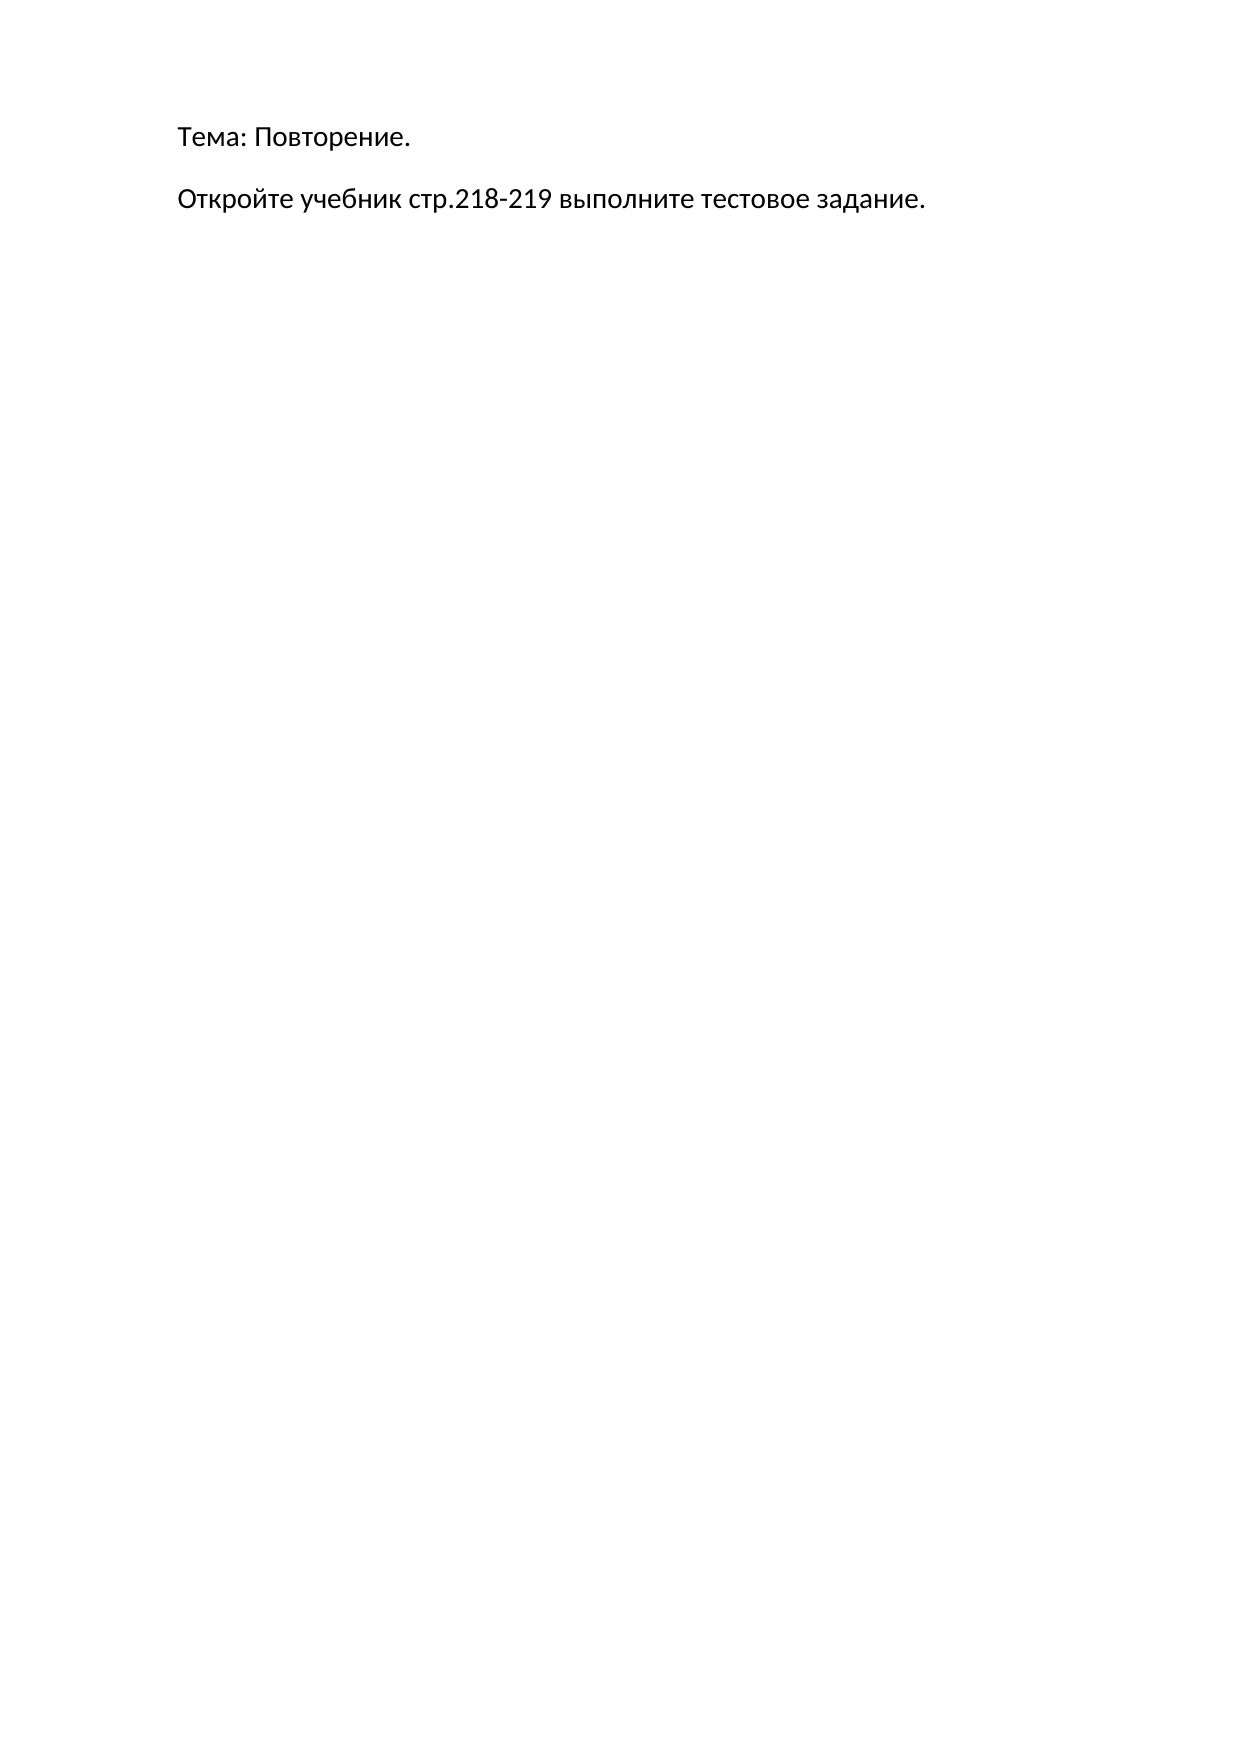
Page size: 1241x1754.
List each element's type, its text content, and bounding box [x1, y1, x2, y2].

text Откройте учебник стр.218-219 выполните тестовое задание. [177, 180, 1152, 216]
text Тема: Повторение. [177, 118, 1152, 154]
